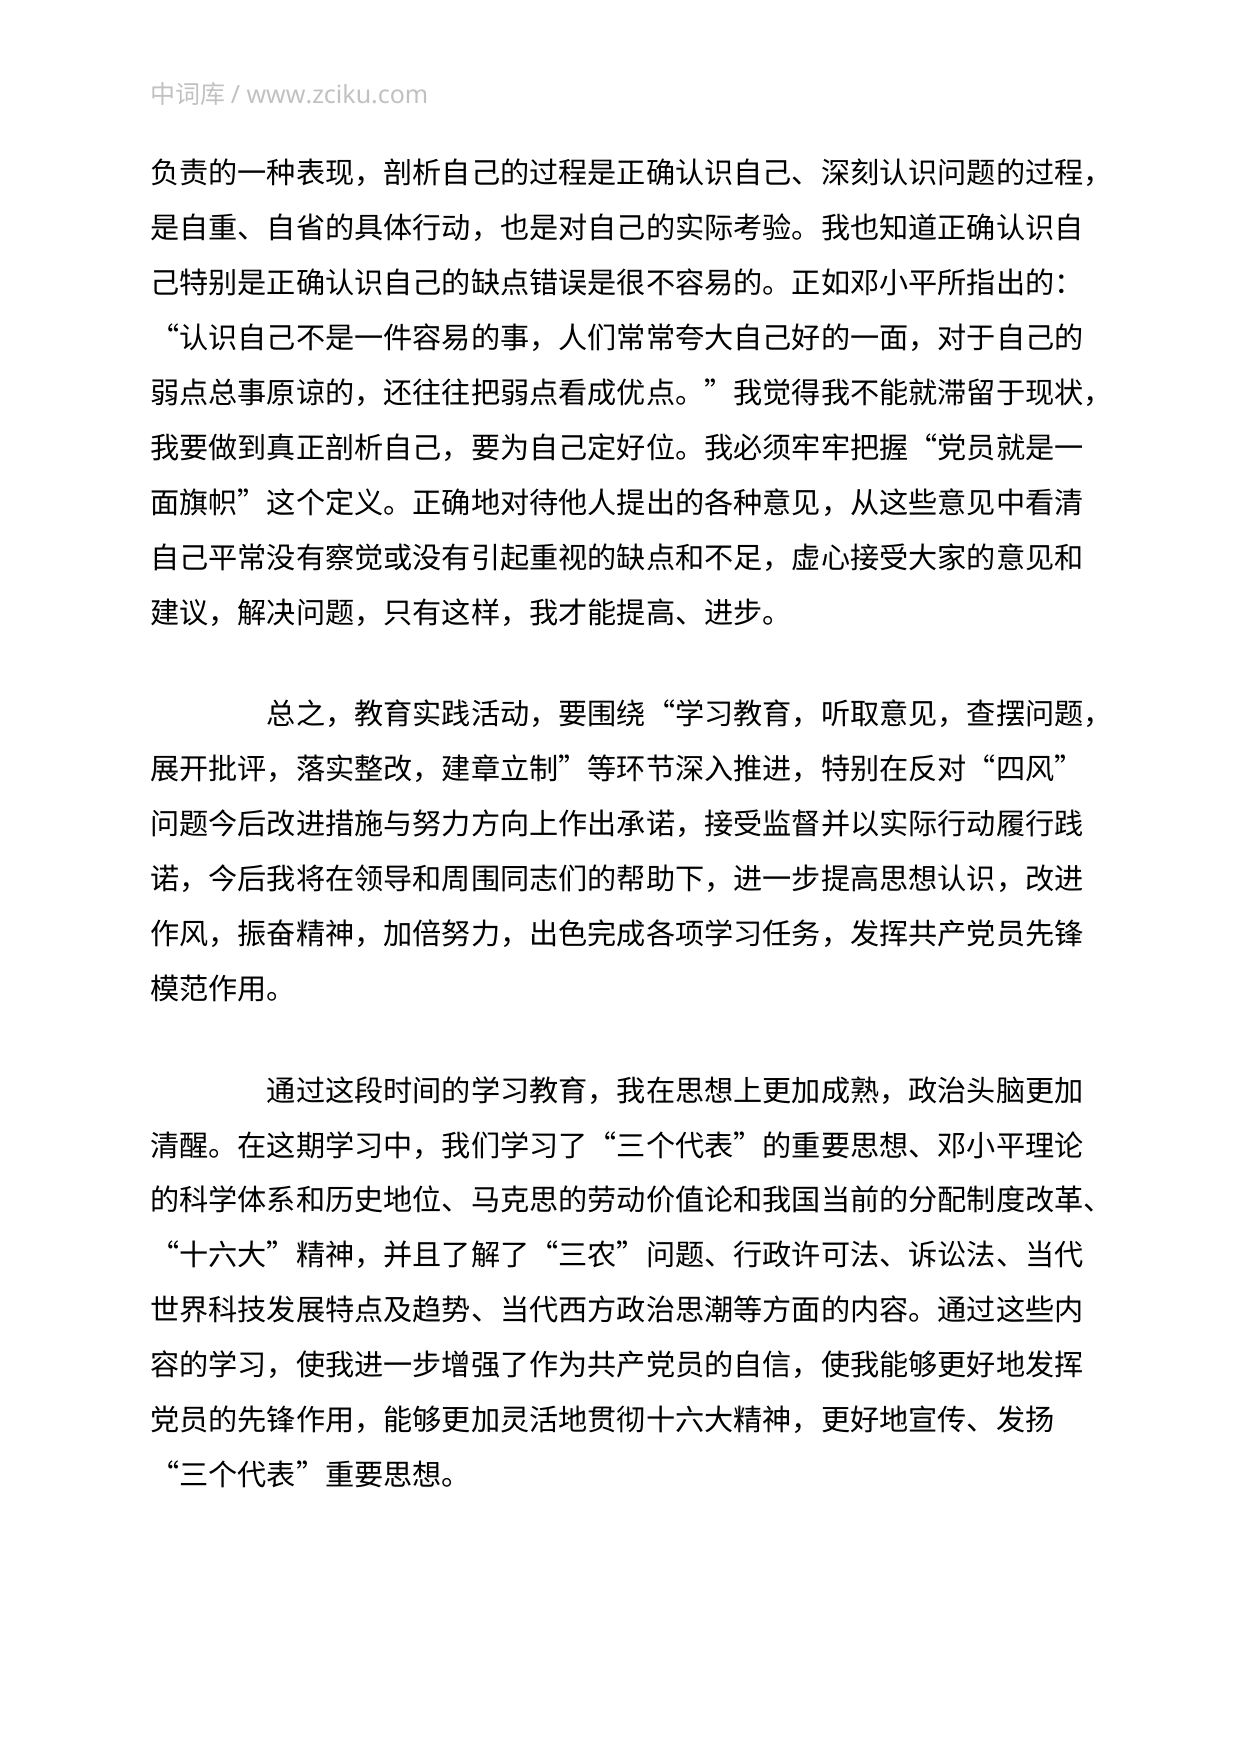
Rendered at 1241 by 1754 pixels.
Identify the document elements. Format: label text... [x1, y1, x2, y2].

text 通过这段时间的学习教育，我在思想上更加成熟，政治头脑更加清醒。在这期学习中，我们学习了“三个代表”的重要思想、邓小平理论的科学体系和历史地位、马克思的劳动价值论和我国当前的分配制度改革、“十六大”精神，并且了解了“三农”问题、行政许可法、诉讼法、当代世界科技发展特点及趋势、当代西方政治思潮等方面的内容。通过这些内容的学习，使我进一步增强了作为共产党员的自信，使我能够更好地发挥党员的先锋作用，能够更加灵活地贯彻十六大精神，更好地宣传、发扬“三个代表”重要思想。 [150, 1067, 1090, 1494]
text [150, 150, 1090, 631]
text 总之，教育实践活动，要围绕“学习教育，听取意见，查摆问题，展开批评，落实整改，建章立制”等环节深入推进，特别在反对“四风”问题今后改进措施与努力方向上作出承诺，接受监督并以实际行动履行践诺，今后我将在领导和周围同志们的帮助下，进一步提高思想认识，改进作风，振奋精神，加倍努力，出色完成各项学习任务，发挥共产党员先锋模范作用。 [150, 691, 1090, 1008]
